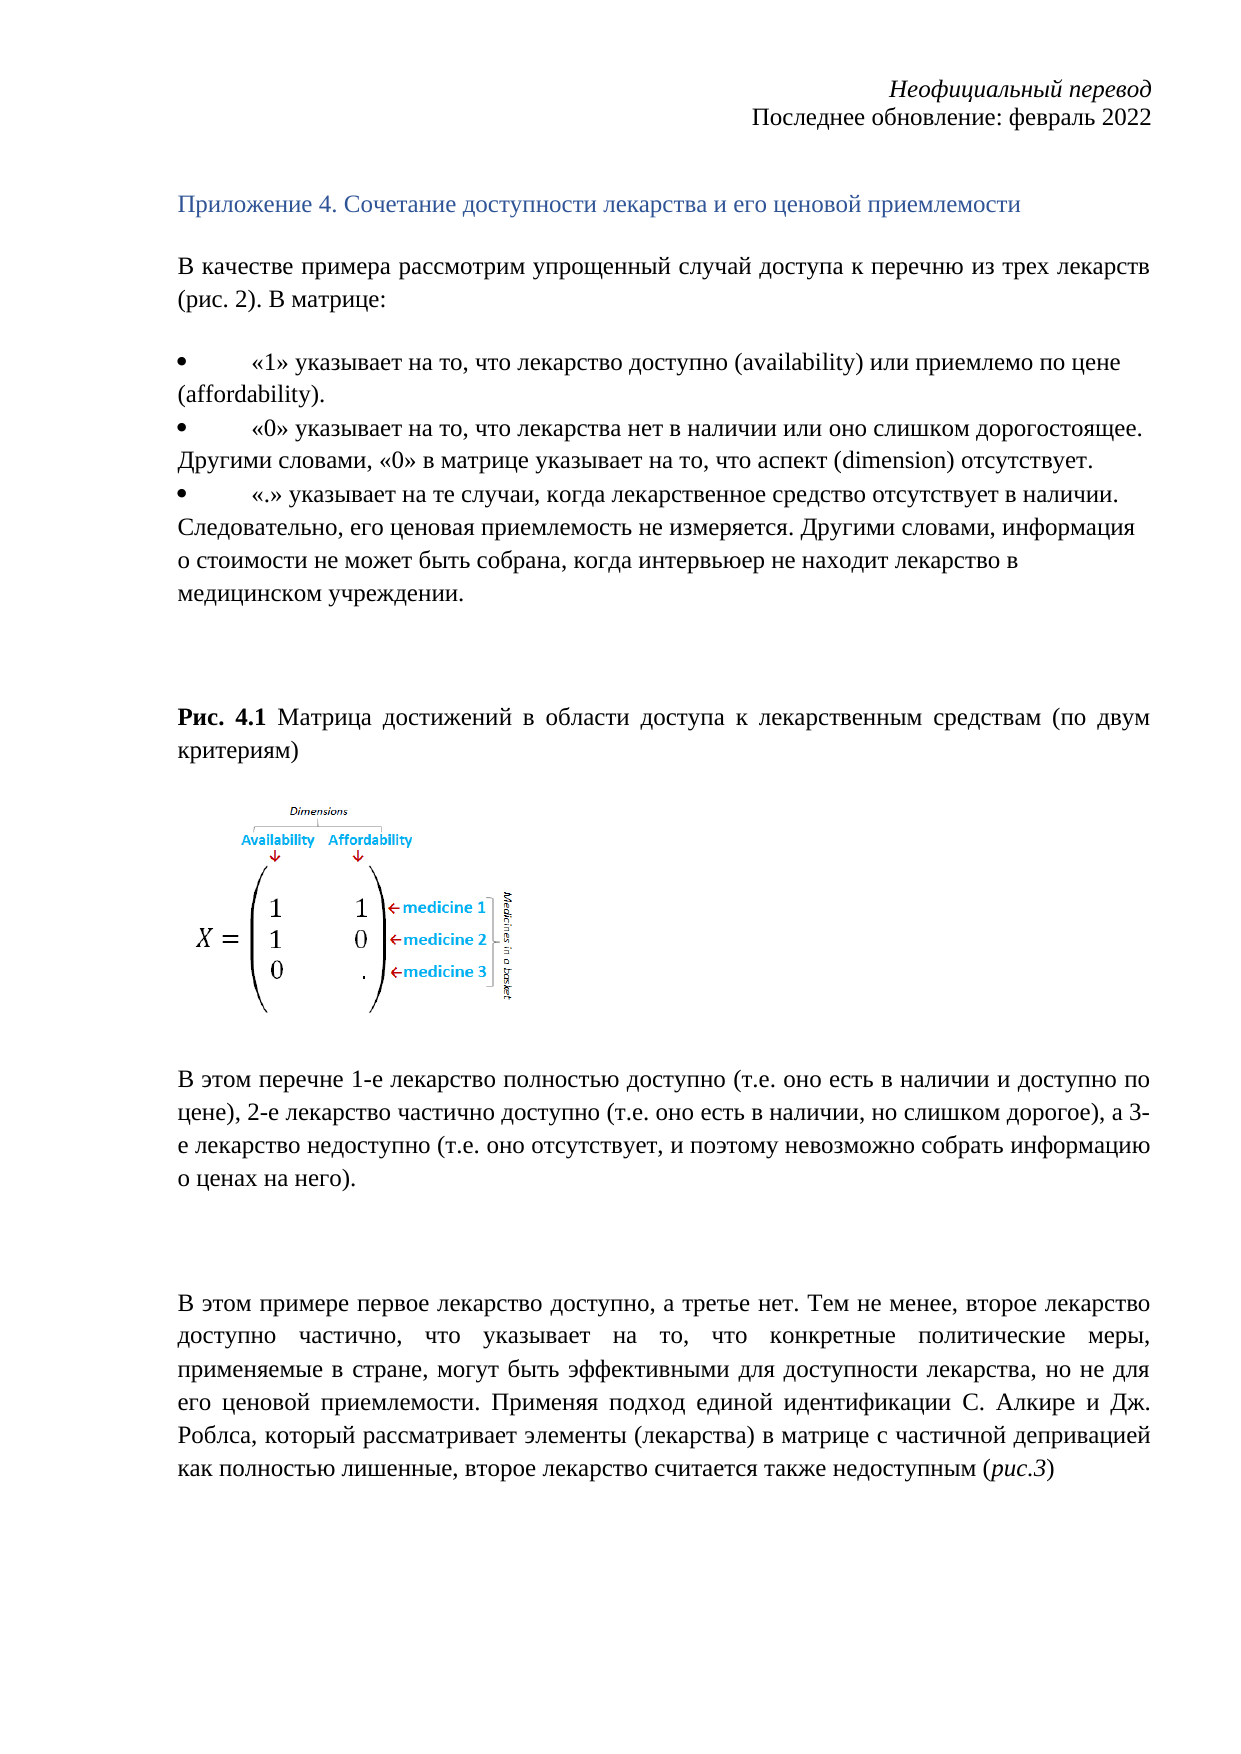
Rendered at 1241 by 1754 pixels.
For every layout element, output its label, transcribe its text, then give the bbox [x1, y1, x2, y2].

text Рис. 4.1 Матрица достижений в области доступа к лекарственным средствам (по двум критериям) [177, 702, 1152, 764]
list «.» указывает на те случаи, когда лекарственное средство отсутствует в наличии. Следовательно, его ценовая приемлемость не измеряется. Другими словами, информация о стоимости не может быть собрана, когда интервьюер не находит лекарство в медицинском учреждении. [177, 479, 1152, 606]
text В этом примере первое лекарство доступно, а третье нет. Тем не менее, второе лекарство доступно частично, что указывает на то, что конкретные политические меры, применяемые в стране, могут быть эффективными для доступности лекарства, но не для его ценовой приемлемости. Применяя подход единой идентификации С. Алкире и Дж. Роблса, который рассматривает элементы (лекарства) в матрице с частичной депривацией как полностью лишенные, второе лекарство считается также недоступным (рис.3) [177, 1288, 1152, 1481]
list «1» указывает на то, что лекарство доступно (availability) или приемлемо по цене (affordability). [177, 347, 1152, 408]
text В этом перечне 1-е лекарство полностью доступно (т.е. оно есть в наличии и доступно по цене), 2-е лекарство частично доступно (т.е. оно есть в наличии, но слишком дорогое), а 3-е лекарство недоступно (т.е. оно отсутствует, и поэтому невозможно собрать информацию о ценах на него). [177, 1064, 1152, 1192]
list «0» указывает на то, что лекарства нет в наличии или оно слишком дорогостоящее. Другими словами, «0» в матрице указывает на то, что аспект (dimension) отсутствует. [177, 413, 1152, 474]
text Приложение 4. Сочетание доступности лекарства и его ценовой приемлемости [177, 189, 1152, 218]
text В качестве примера рассмотрим упрощенный случай доступа к перечню из трех лекарств (рис. 2). В матрице: [177, 251, 1152, 313]
